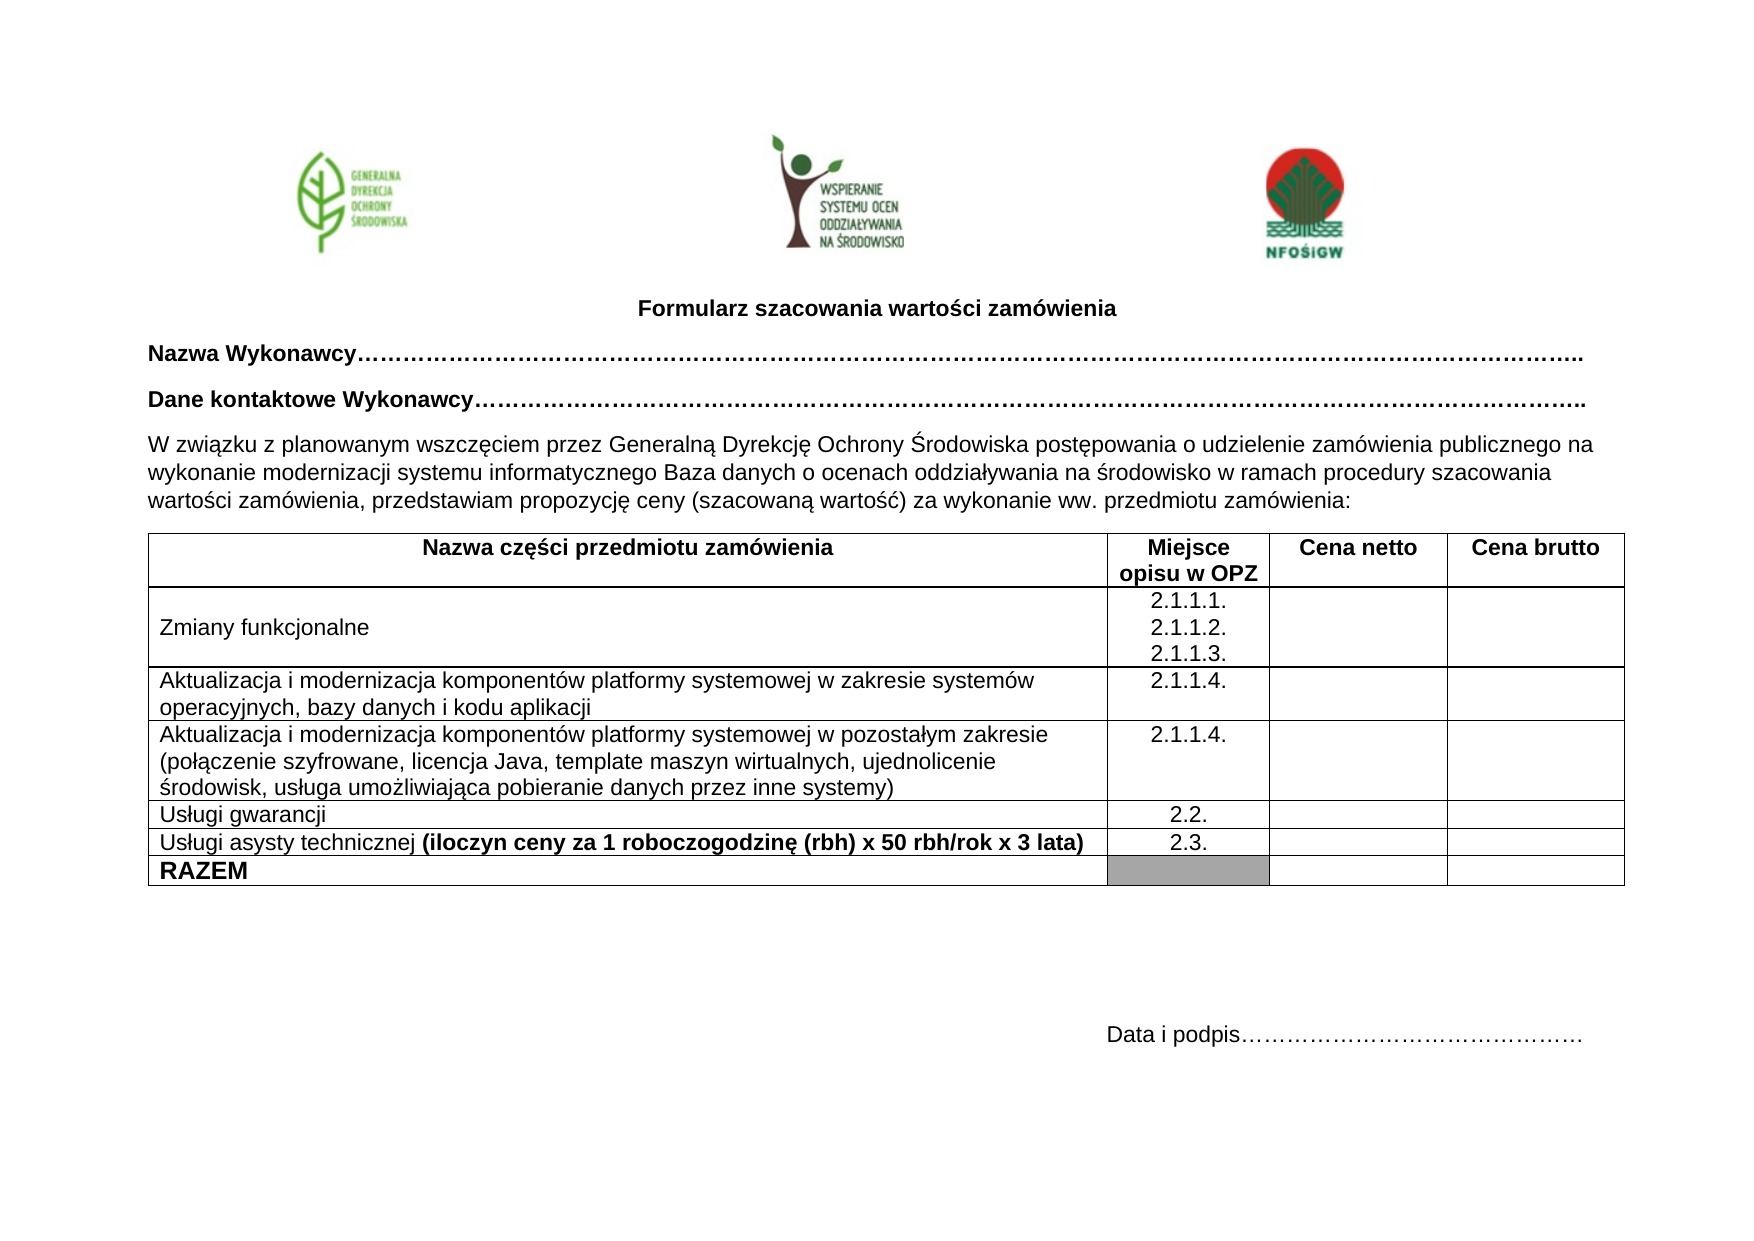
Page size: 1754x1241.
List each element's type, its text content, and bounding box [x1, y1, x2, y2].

text Dane kontaktowe Wykonawcy……………………………………………………………………………………………………………………………….. [148, 386, 1606, 412]
table_cell [1448, 829, 1624, 855]
table_cell 2.3. [1108, 829, 1269, 855]
table_cell 2.1.1.4. [1108, 721, 1269, 800]
table_cell [1448, 721, 1624, 800]
table_cell Aktualizacja i modernizacja komponentów platformy systemowej w pozostałym zakresie (połączenie szyfrowane, licencja Java, template maszyn wirtualnych, ujednolicenie środowisk, usługa umożliwiająca pobieranie danych przez inne systemy) [149, 721, 1107, 800]
table_header Cena netto [1270, 534, 1447, 586]
table_cell [1270, 721, 1447, 800]
text Data i podpis……………………………………… [1033, 1021, 1606, 1048]
table_header Nazwa części przedmiotu zamówienia [149, 534, 1107, 586]
table_cell [1448, 588, 1624, 666]
picture [295, 129, 1429, 268]
table_cell Zmiany funkcjonalne [149, 588, 1107, 666]
table_cell 2.2. [1108, 801, 1269, 828]
text W związku z planowanym wszczęciem przez Generalną Dyrekcję Ochrony Środowiska postępowania o udzielenie zamówienia publicznego na wykonanie modernizacji systemu informatycznego Baza danych o ocenach oddziaływania na środowisko w ramach procedury szacowania wartości zamówienia, przedstawiam propozycję ceny (szacowaną wartość) za wykonanie ww. przedmiotu zamówienia: [148, 431, 1606, 514]
table_cell Usługi asysty technicznej (iloczyn ceny za 1 roboczogodzinę (rbh) x 50 rbh/rok x 3 lata) [149, 829, 1107, 855]
table_cell [1448, 856, 1624, 885]
table_cell [1270, 588, 1447, 666]
table_cell [1270, 829, 1447, 855]
table_cell 2.1.1.1. 2.1.1.2. 2.1.1.3. [1108, 588, 1269, 666]
text Nazwa Wykonawcy…………………………………………………………………………………………………………………………………………….. [148, 340, 1606, 367]
table_cell [1270, 856, 1447, 885]
text Formularz szacowania wartości zamówienia [148, 295, 1606, 322]
table_cell RAZEM [149, 856, 1107, 885]
table_cell [1108, 856, 1269, 885]
table_header Miejsce opisu w OPZ [1108, 534, 1269, 586]
table_cell [1270, 668, 1447, 720]
table_cell [1270, 801, 1447, 828]
table_cell [1448, 801, 1624, 828]
table_cell 2.1.1.4. [1108, 668, 1269, 720]
table_cell Usługi gwarancji [149, 801, 1107, 828]
table_cell Aktualizacja i modernizacja komponentów platformy systemowej w zakresie systemów operacyjnych, bazy danych i kodu aplikacji [149, 668, 1107, 720]
table_header Cena brutto [1448, 534, 1624, 586]
table_cell [1448, 668, 1624, 720]
